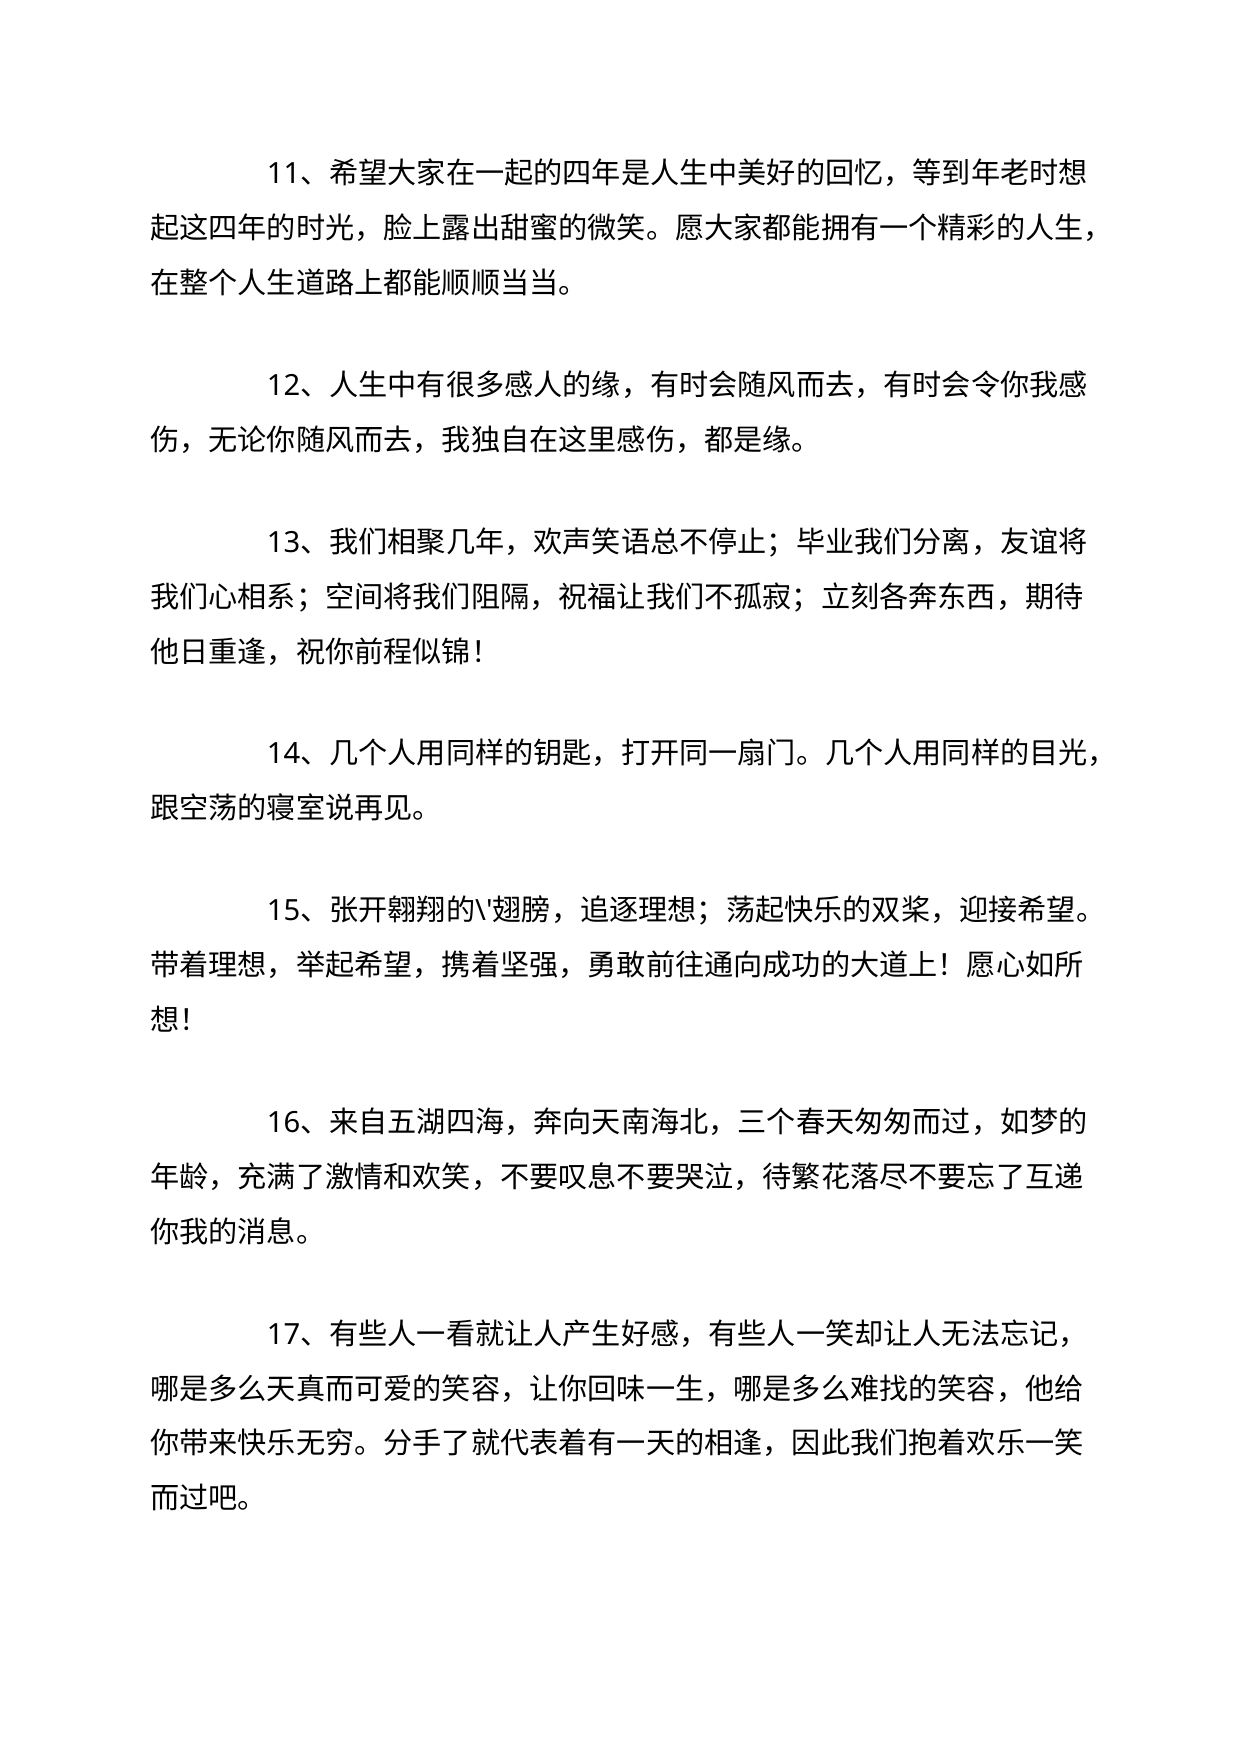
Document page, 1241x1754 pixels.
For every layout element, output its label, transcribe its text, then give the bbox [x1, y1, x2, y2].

text 14、几个人用同样的钥匙，打开同一扇门。几个人用同样的目光，跟空荡的寝室说再见。 [150, 730, 1090, 827]
text 11、希望大家在一起的四年是人生中美好的回忆，等到年老时想起这四年的时光，脸上露出甜蜜的微笑。愿大家都能拥有一个精彩的人生，在整个人生道路上都能顺顺当当。 [150, 150, 1090, 302]
text 13、我们相聚几年，欢声笑语总不停止；毕业我们分离，友谊将我们心相系；空间将我们阻隔，祝福让我们不孤寂；立刻各奔东西，期待他日重逢，祝你前程似锦！ [150, 518, 1090, 671]
text 17、有些人一看就让人产生好感，有些人一笑却让人无法忘记，哪是多么天真而可爱的笑容，让你回味一生，哪是多么难找的笑容，他给你带来快乐无穷。分手了就代表着有一天的相逢，因此我们抱着欢乐一笑而过吧。 [150, 1310, 1090, 1517]
text 12、人生中有很多感人的缘，有时会随风而去，有时会令你我感伤，无论你随风而去，我独自在这里感伤，都是缘。 [150, 362, 1090, 459]
text 15、张开翱翔的\'翅膀，追逐理想；荡起快乐的双桨，迎接希望。带着理想，举起希望，携着坚强，勇敢前往通向成功的大道上！愿心如所想！ [150, 887, 1090, 1039]
text 16、来自五湖四海，奔向天南海北，三个春天匆匆而过，如梦的年龄，充满了激情和欢笑，不要叹息不要哭泣，待繁花落尽不要忘了互递你我的消息。 [150, 1098, 1090, 1251]
